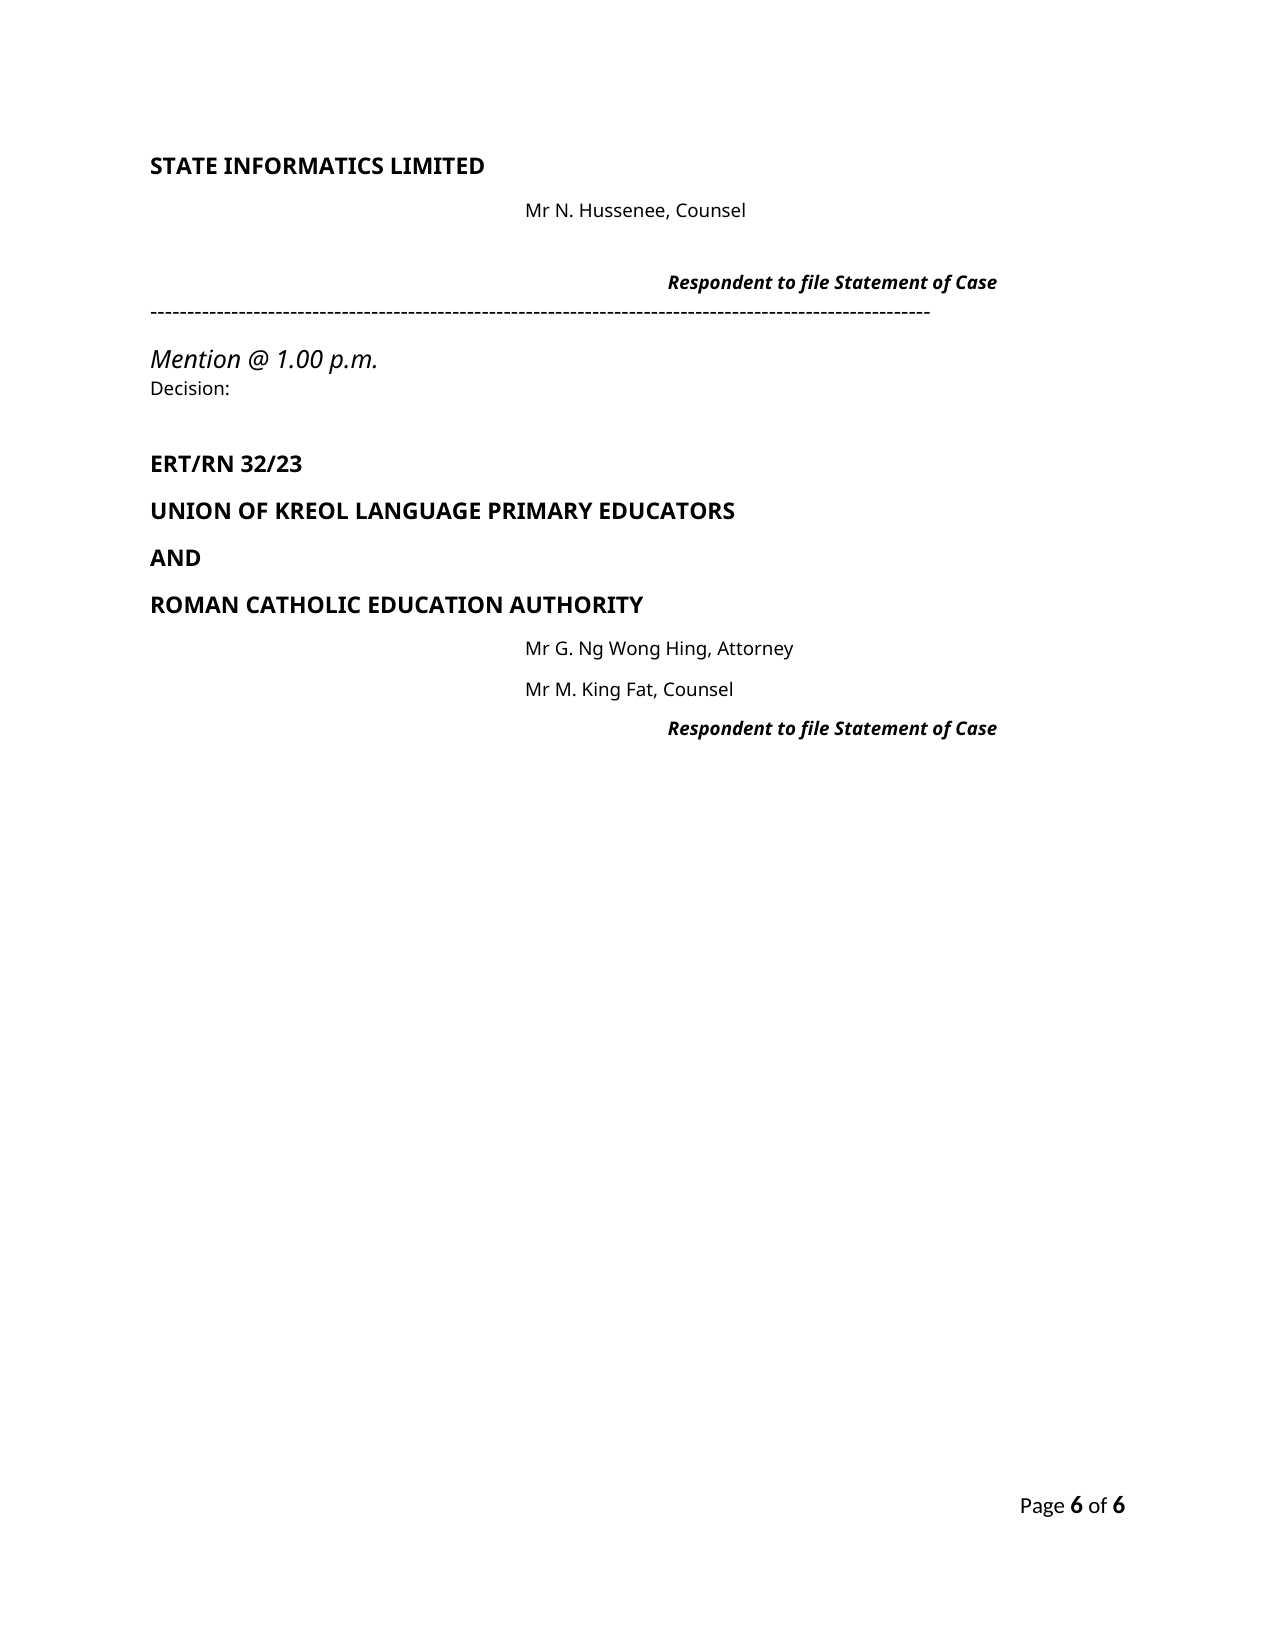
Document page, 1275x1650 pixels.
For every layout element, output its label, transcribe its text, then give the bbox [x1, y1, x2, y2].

text ---------------------------------------------------------------------------------------------------------- [150, 295, 1125, 326]
text Mr N. Hussenee, Counsel [150, 197, 1125, 222]
text Mr M. King Fat, Counsel [150, 677, 1125, 702]
text UNION OF KREOL LANGUAGE PRIMARY EDUCATORS [150, 495, 1125, 526]
text AND [150, 542, 1125, 573]
text Mention @ 1.00 p.m. Decision: [150, 342, 1125, 401]
text ERT/RN 32/23 [150, 448, 1125, 479]
text ROMAN CATHOLIC EDUCATION AUTHORITY [150, 589, 1125, 620]
text Respondent to file Statement of Case [300, 715, 1125, 741]
text Respondent to file Statement of Case [300, 269, 1125, 295]
text STATE INFORMATICS LIMITED [150, 150, 1125, 181]
text Mr G. Ng Wong Hing, Attorney [150, 636, 1125, 661]
